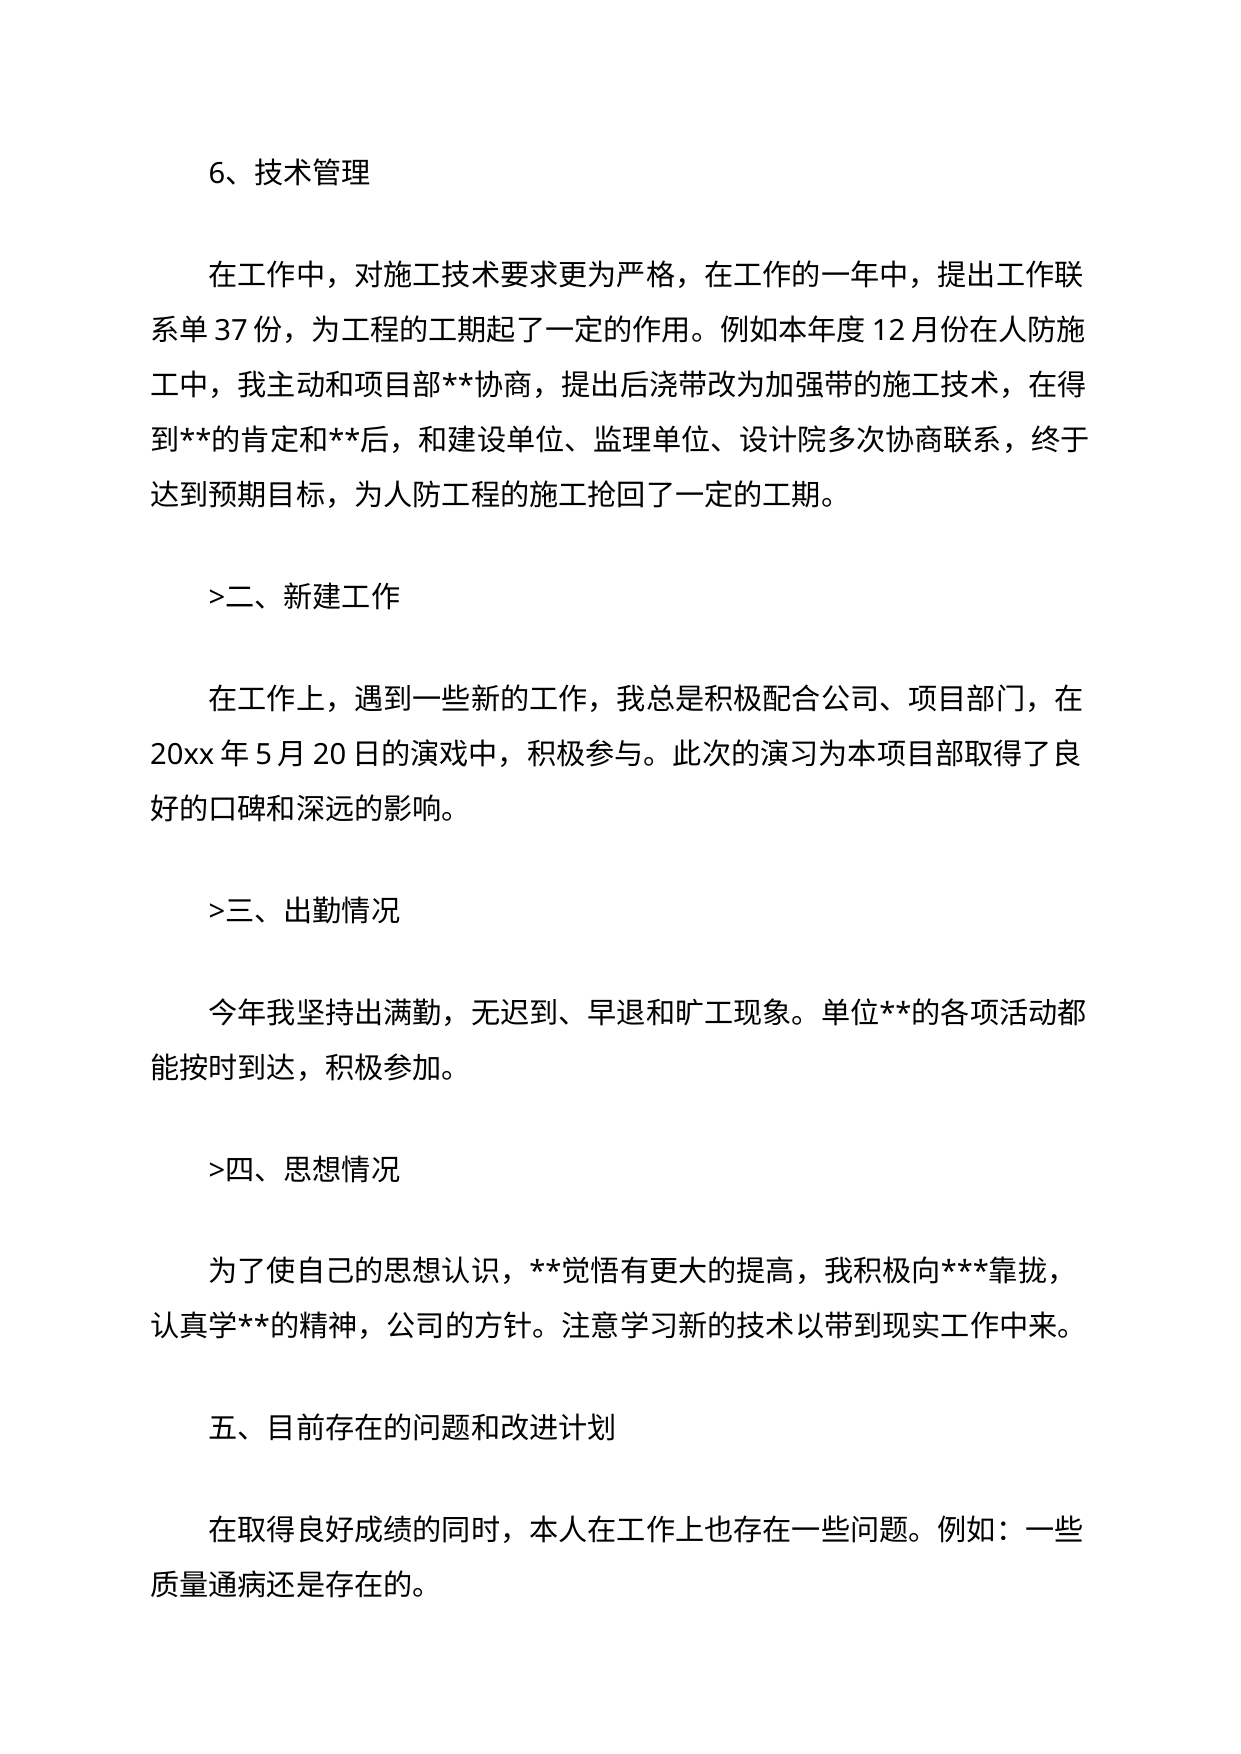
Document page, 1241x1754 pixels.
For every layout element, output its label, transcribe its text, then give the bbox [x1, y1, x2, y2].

text 在取得良好成绩的同时，本人在工作上也存在一些问题。例如：一些质量通病还是存在的。 [150, 1507, 1090, 1604]
text >四、思想情况 [150, 1146, 1090, 1188]
text 五、目前存在的问题和改进计划 [150, 1405, 1090, 1447]
text 在工作上，遇到一些新的工作，我总是积极配合公司、项目部门，在20xx年5月20日的演戏中，积极参与。此次的演习为本项目部取得了良好的口碑和深远的影响。 [150, 676, 1090, 828]
text >二、新建工作 [150, 574, 1090, 616]
text 为了使自己的思想认识，**觉悟有更大的提高，我积极向***靠拢，认真学**的精神，公司的方针。注意学习新的技术以带到现实工作中来。 [150, 1248, 1090, 1345]
text 在工作中，对施工技术要求更为严格，在工作的一年中，提出工作联系单37份，为工程的工期起了一定的作用。例如本年度12月份在人防施工中，我主动和项目部**协商，提出后浇带改为加强带的施工技术，在得到**的肯定和**后，和建设单位、监理单位、设计院多次协商联系，终于达到预期目标，为人防工程的施工抢回了一定的工期。 [150, 252, 1090, 514]
text 今年我坚持出满勤，无迟到、早退和旷工现象。单位**的各项活动都能按时到达，积极参加。 [150, 989, 1090, 1087]
text 6、技术管理 [150, 150, 1090, 192]
text >三、出勤情况 [150, 887, 1090, 930]
